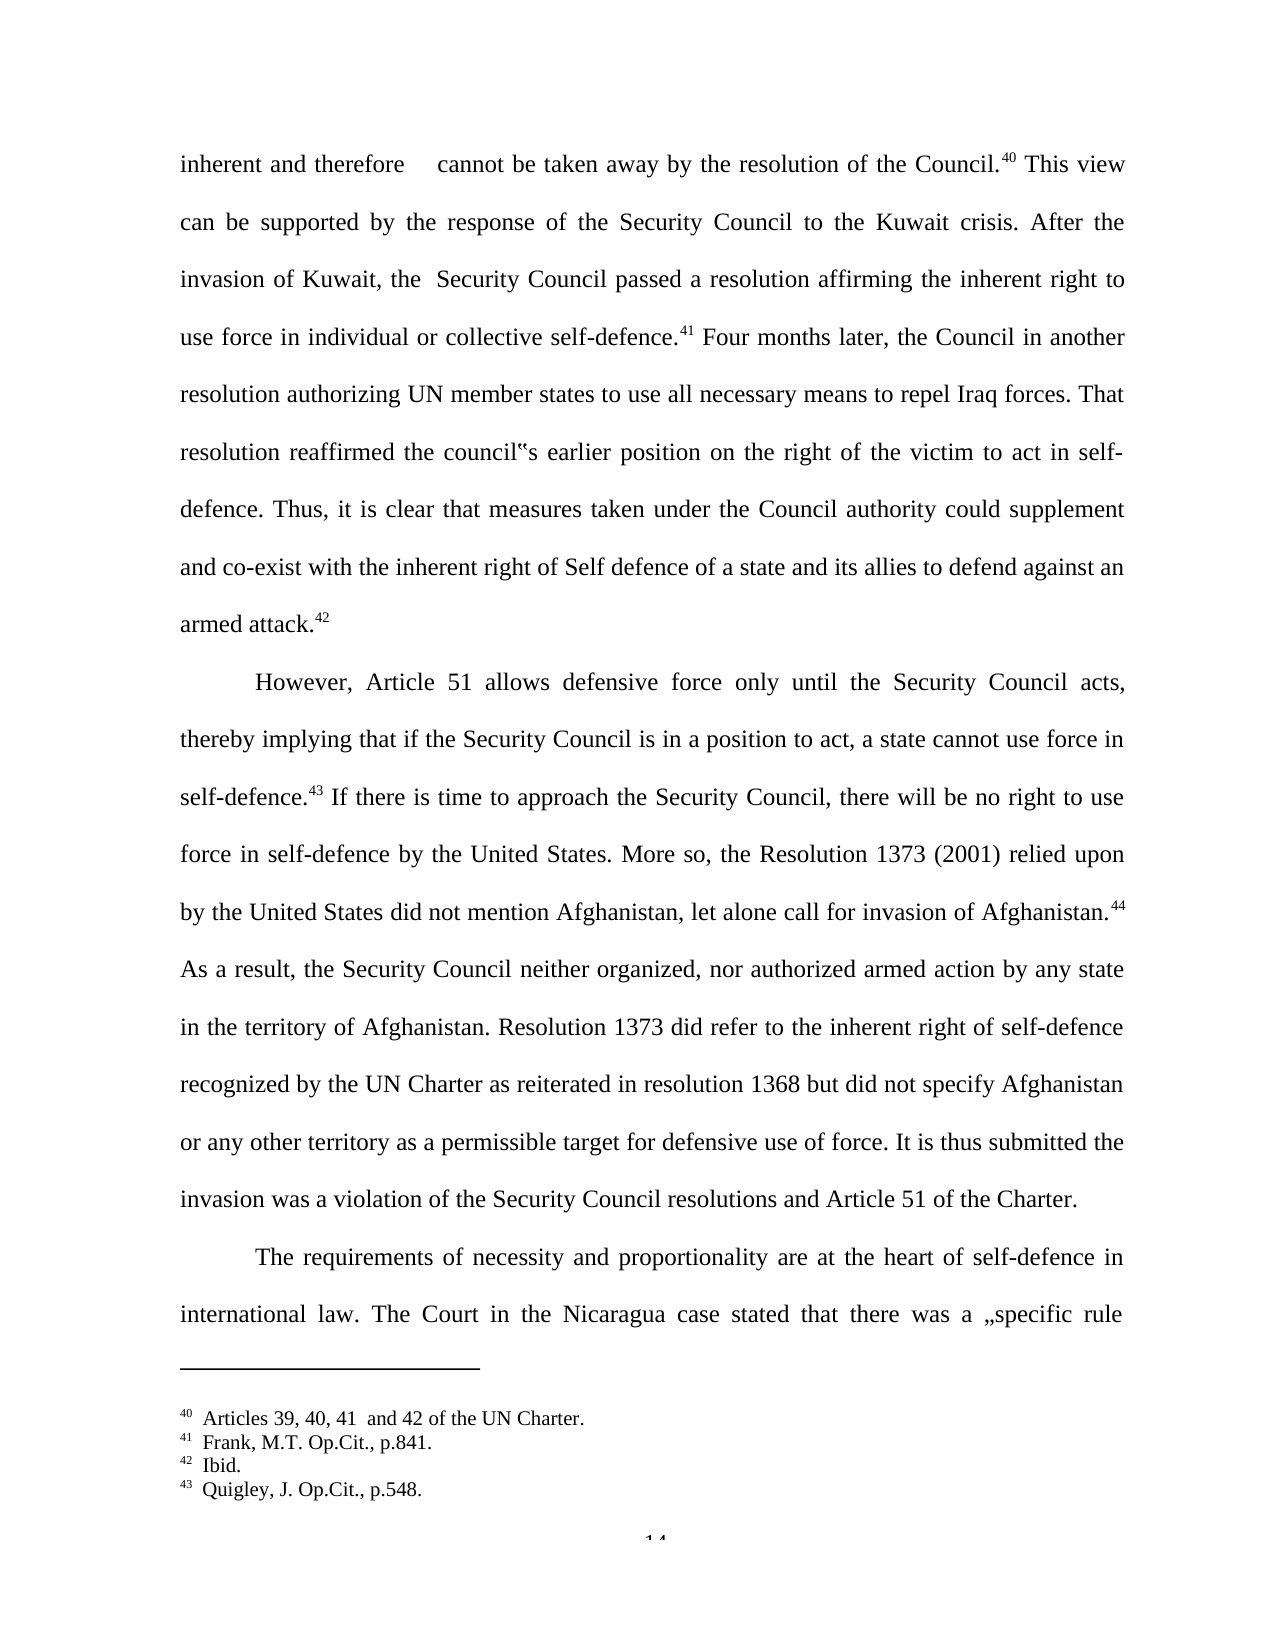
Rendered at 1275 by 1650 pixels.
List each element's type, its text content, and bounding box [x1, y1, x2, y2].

text However, Article 51 allows defensive force only until the Security Council acts, thereby implying that if the Security Council is in a position to act, a state cannot use force in self-defence.43 If there is time to approach the Security Council, there will be no right to use force in self-defence by the United States. More so, the Resolution 1373 (2001) relied upon by the United States did not mention Afghanistan, let alone call for invasion of Afghanistan.44 As a result, the Security Council neither organized, nor authorized armed action by any state in the territory of Afghanistan. Resolution 1373 did refer to the inherent right of self-defence recognized by the UN Charter as reiterated in resolution 1368 but did not specify Afghanistan or any other territory as a permissible target for defensive use of force. It is thus submitted the invasion was a violation of the Security Council resolutions and Article 51 of the Charter. [180, 667, 1125, 1213]
text 43 Quigley, J. Op.Cit., p.548. [180, 1478, 1137, 1502]
text 41 Frank, M.T. Op.Cit., p.841. [180, 1430, 1137, 1454]
text inherent and therefore cannot be taken away by the resolution of the Council.40 This view can be supported by the response of the Security Council to the Kuwait crisis. After the invasion of Kuwait, the Security Council passed a resolution affirming the inherent right to use force in individual or collective self-defence.41 Four months later, the Council in another resolution authorizing UN member states to use all necessary means to repel Iraq forces. That resolution reaffirmed the council‟s earlier position on the right of the victim to act in self- defence. Thus, it is clear that measures taken under the Council authority could supplement and co-exist with the inherent right of Self defence of a state and its allies to defend against an armed attack.42 [180, 149, 1126, 638]
text The requirements of necessity and proportionality are at the heart of self-defence in international law. The Court in the Nicaragua case stated that there was a „specific rule [180, 1242, 1125, 1328]
text 40 Articles 39, 40, 41 and 42 of the UN Charter. [180, 1364, 1137, 1430]
text 42 Ibid. [180, 1454, 1137, 1478]
